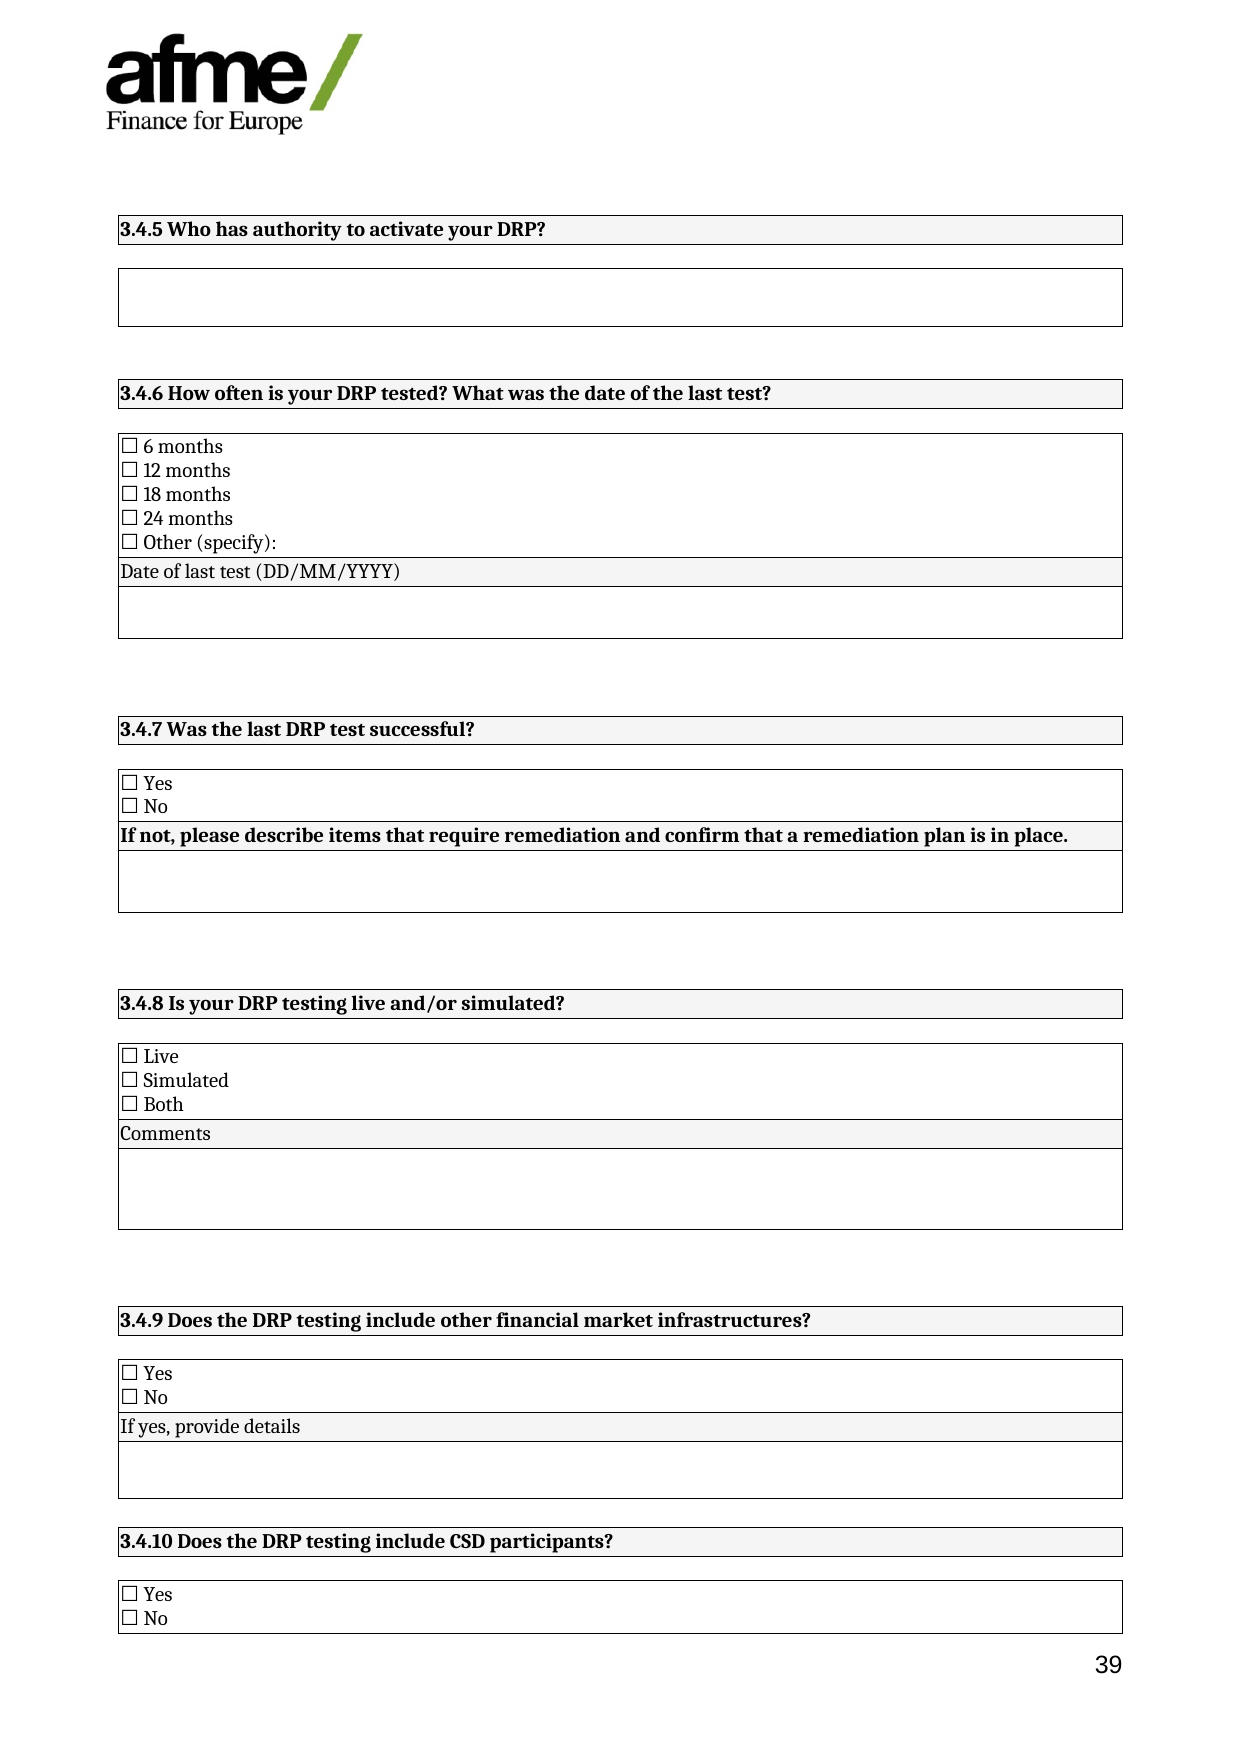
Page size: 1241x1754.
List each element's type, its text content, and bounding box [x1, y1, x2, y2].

table_cell Comments [119, 1120, 1122, 1148]
table_header ☐ Live ☐ Simulated ☐ Both [119, 1044, 1122, 1119]
table_header ☐ Yes ☐ No [119, 1360, 1122, 1412]
table_cell If yes, provide details [119, 1413, 1122, 1441]
table_header ☐ 6 months ☐ 12 months ☐ 18 months ☐ 24 months ☐ Other (specify): [119, 434, 1122, 557]
table_header 3.4.6 How often is your DRP tested? What was the date of the last test? [119, 380, 1122, 408]
table_cell [119, 1442, 1122, 1498]
table_cell [119, 587, 1122, 638]
table_header [119, 269, 1122, 326]
table_cell If not, please describe items that require remediation and confirm that a remediation plan is in place. [119, 822, 1122, 850]
picture [106, 32, 363, 135]
table_header ☐ Yes ☐ No [119, 770, 1122, 821]
table_cell [119, 1149, 1122, 1229]
table_header 3.4.8 Is your DRP testing live and/or simulated? [119, 990, 1122, 1018]
table_cell [119, 851, 1122, 912]
table_header 3.4.7 Was the last DRP test successful? [119, 717, 1122, 744]
table_header 3.4.9 Does the DRP testing include other financial market infrastructures? [119, 1307, 1122, 1335]
table_header 3.4.5 Who has authority to activate your DRP? [119, 216, 1122, 244]
table_header 3.4.10 Does the DRP testing include CSD participants? [119, 1528, 1122, 1556]
table_cell Date of last test (DD/MM/YYYY) [119, 558, 1122, 586]
table_header ☐ Yes ☐ No [119, 1581, 1122, 1633]
